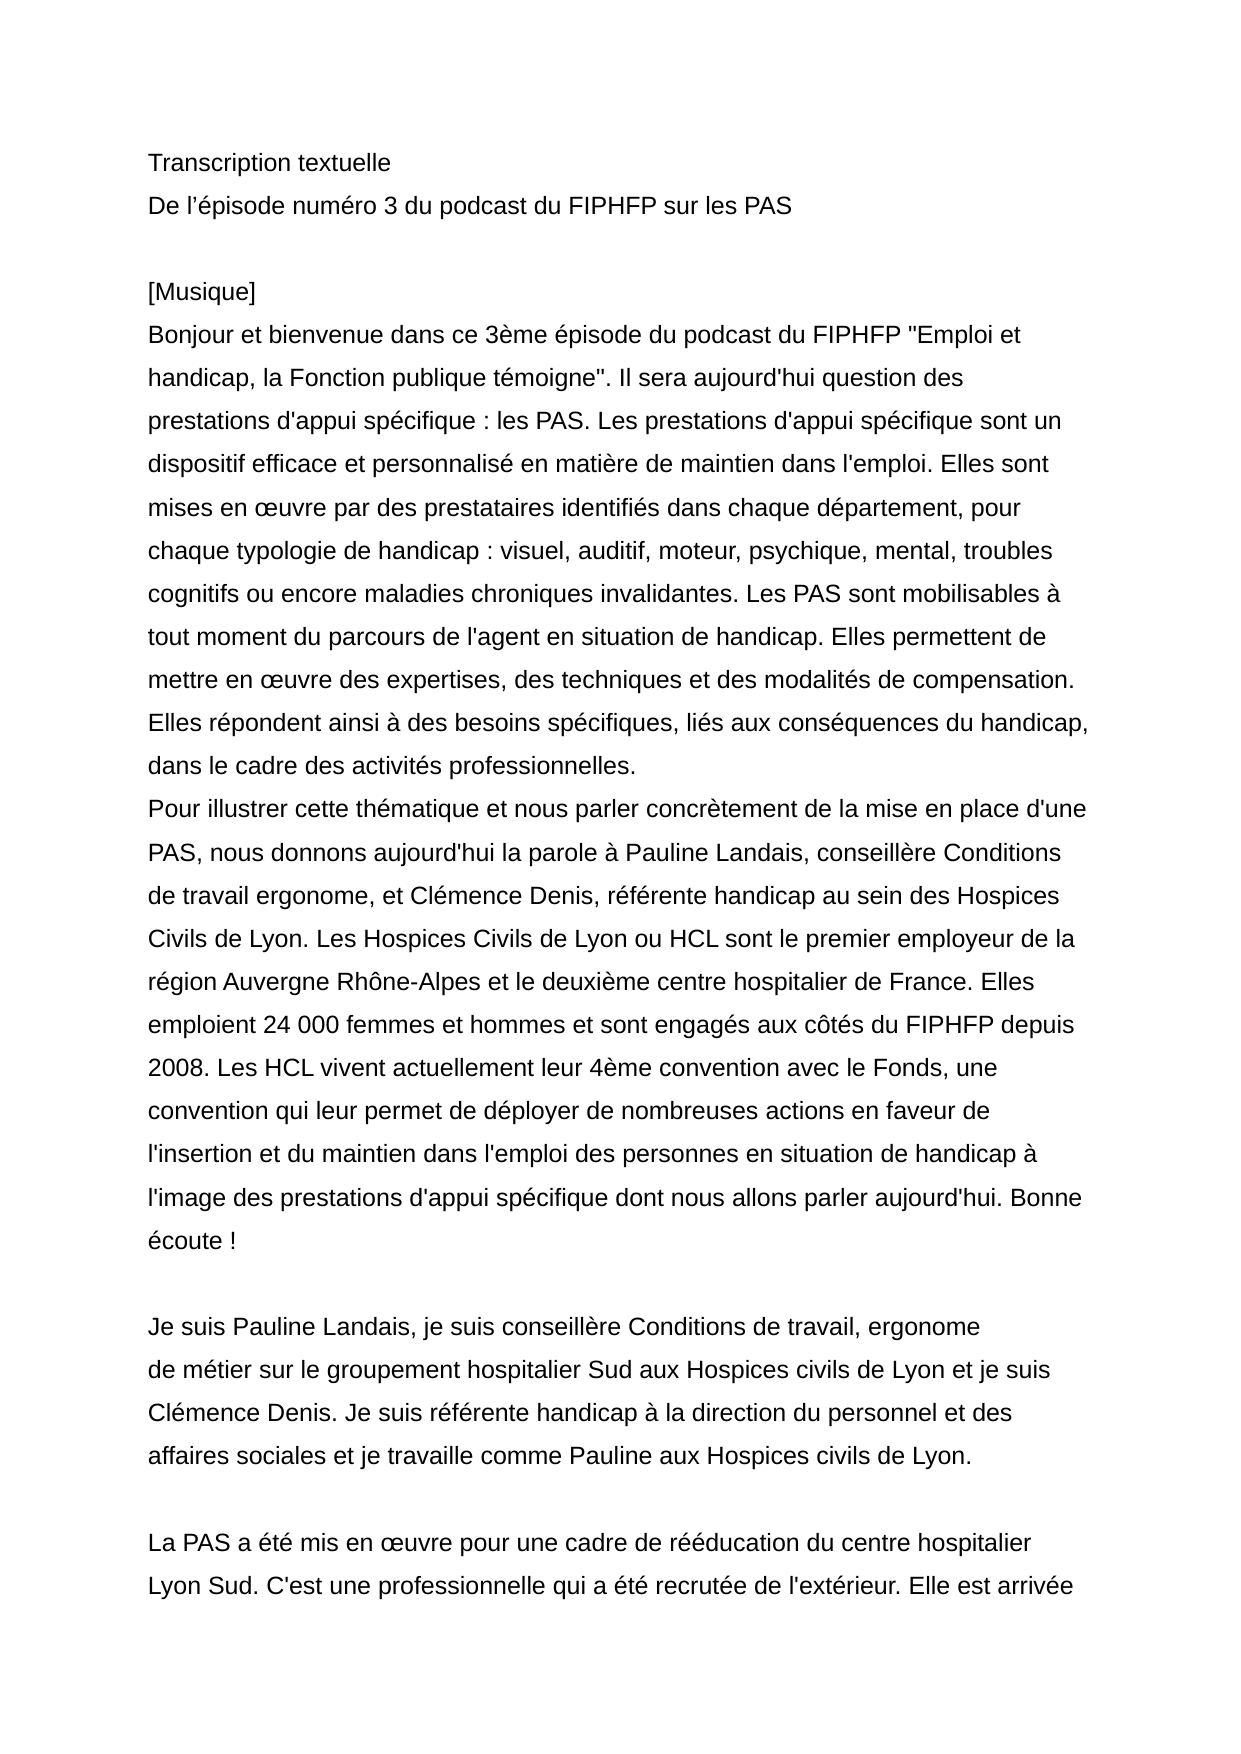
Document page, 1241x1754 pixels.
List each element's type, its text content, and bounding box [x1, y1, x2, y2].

text Bonjour et bienvenue dans ce 3ème épisode du podcast du FIPHFP "Emploi et handicap, la Fonction publique témoigne". Il sera aujourd'hui question des prestations d'appui spécifique : les PAS. Les prestations d'appui spécifique sont un dispositif efficace et personnalisé en matière de maintien dans l'emploi. Elles sont mises en œuvre par des prestataires identifiés dans chaque département, pour chaque typologie de handicap : visuel, auditif, moteur, psychique, mental, troubles cognitifs ou encore maladies chroniques invalidantes. Les PAS sont mobilisables à tout moment du parcours de l'agent en situation de handicap. Elles permettent de mettre en œuvre des expertises, des techniques et des modalités de compensation. Elles répondent ainsi à des besoins spécifiques, liés aux conséquences du handicap, dans le cadre des activités professionnelles. [148, 320, 1093, 780]
text De l’épisode numéro 3 du podcast du FIPHFP sur les PAS [148, 191, 1093, 219]
text Pour illustrer cette thématique et nous parler concrètement de la mise en place d'une PAS, nous donnons aujourd'hui la parole à Pauline Landais, conseillère Conditions de travail ergonome, et Clémence Denis, référente handicap au sein des Hospices Civils de Lyon. Les Hospices Civils de Lyon ou HCL sont le premier employeur de la région Auvergne Rhône-Alpes et le deuxième centre hospitalier de France. Elles emploient 24 000 femmes et hommes et sont engagés aux côtés du FIPHFP depuis 2008. Les HCL vivent actuellement leur 4ème convention avec le Fonds, une convention qui leur permet de déployer de nombreuses actions en faveur de l'insertion et du maintien dans l'emploi des personnes en situation de handicap à l'image des prestations d'appui spécifique dont nous allons parler aujourd'hui. Bonne écoute ! [148, 794, 1093, 1254]
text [148, 1528, 1093, 1599]
text Transcription textuelle [148, 148, 1093, 176]
text Je suis Pauline Landais, je suis conseillère Conditions de travail, ergonome de métier sur le groupement hospitalier Sud aux Hospices civils de Lyon et je suis Clémence Denis. Je suis référente handicap à la direction du personnel et des affaires sociales et je travaille comme Pauline aux Hospices civils de Lyon. [148, 1312, 1093, 1470]
text [Musique] [148, 277, 1093, 306]
